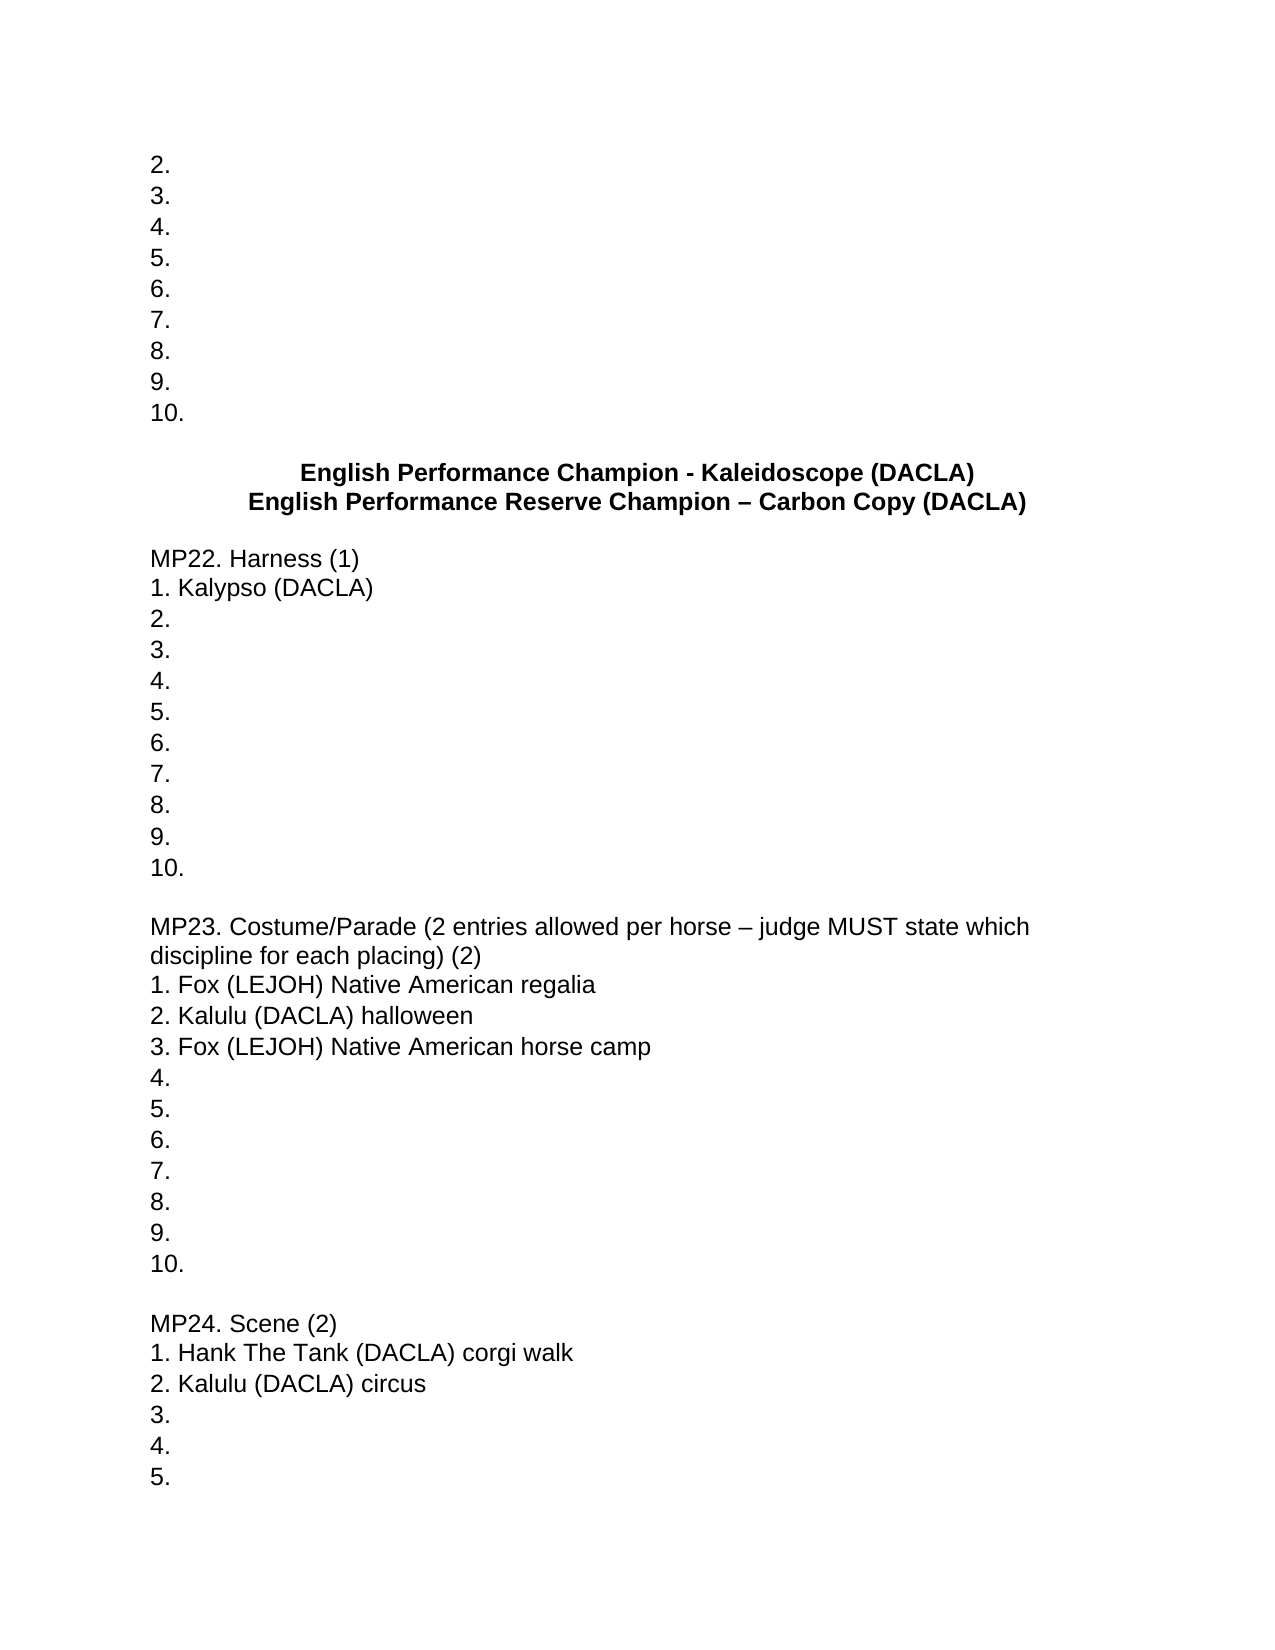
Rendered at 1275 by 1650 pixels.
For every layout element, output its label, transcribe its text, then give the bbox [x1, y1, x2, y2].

text 9. [150, 821, 1125, 850]
text 10. [150, 852, 1125, 881]
text 10. [150, 1249, 1125, 1278]
text 2. [150, 604, 1125, 633]
text 7. [150, 1156, 1125, 1185]
text 3. [150, 1400, 1125, 1428]
text 2. Kalulu (DACLA) halloween [150, 1001, 1125, 1029]
text English Performance Champion - Kaleidoscope (DACLA) [150, 458, 1125, 487]
text 7. [150, 305, 1125, 334]
text 8. [150, 790, 1125, 819]
text 4. [150, 212, 1125, 241]
text 10. [150, 398, 1125, 427]
text 9. [150, 1218, 1125, 1247]
text 8. [150, 336, 1125, 365]
text English Performance Reserve Champion – Carbon Copy (DACLA) [150, 487, 1125, 516]
text MP22. Harness (1) [150, 544, 1125, 573]
text 3. [150, 181, 1125, 210]
text 6. [150, 274, 1125, 303]
text 3. Fox (LEJOH) Native American horse camp [150, 1032, 1125, 1061]
text 6. [150, 728, 1125, 757]
text 3. [150, 635, 1125, 664]
text 5. [150, 697, 1125, 726]
text 1. Hank The Tank (DACLA) corgi walk [150, 1338, 1125, 1366]
text 4. [150, 1431, 1125, 1459]
text 4. [150, 1063, 1125, 1092]
text 2. Kalulu (DACLA) circus [150, 1369, 1125, 1397]
text 5. [150, 1094, 1125, 1123]
text 5. [150, 243, 1125, 272]
text MP24. Scene (2) [150, 1309, 1125, 1338]
text 7. [150, 759, 1125, 788]
text 9. [150, 367, 1125, 396]
text 6. [150, 1125, 1125, 1154]
text MP23. Costume/Parade (2 entries allowed per horse – judge MUST state which discipline for each placing) (2) [150, 912, 1125, 970]
text 8. [150, 1187, 1125, 1216]
text 1. Kalypso (DACLA) [150, 573, 1125, 602]
text 2. [150, 150, 1125, 179]
text 4. [150, 666, 1125, 695]
text 5. [150, 1462, 1125, 1491]
text 1. Fox (LEJOH) Native American regalia [150, 970, 1125, 998]
